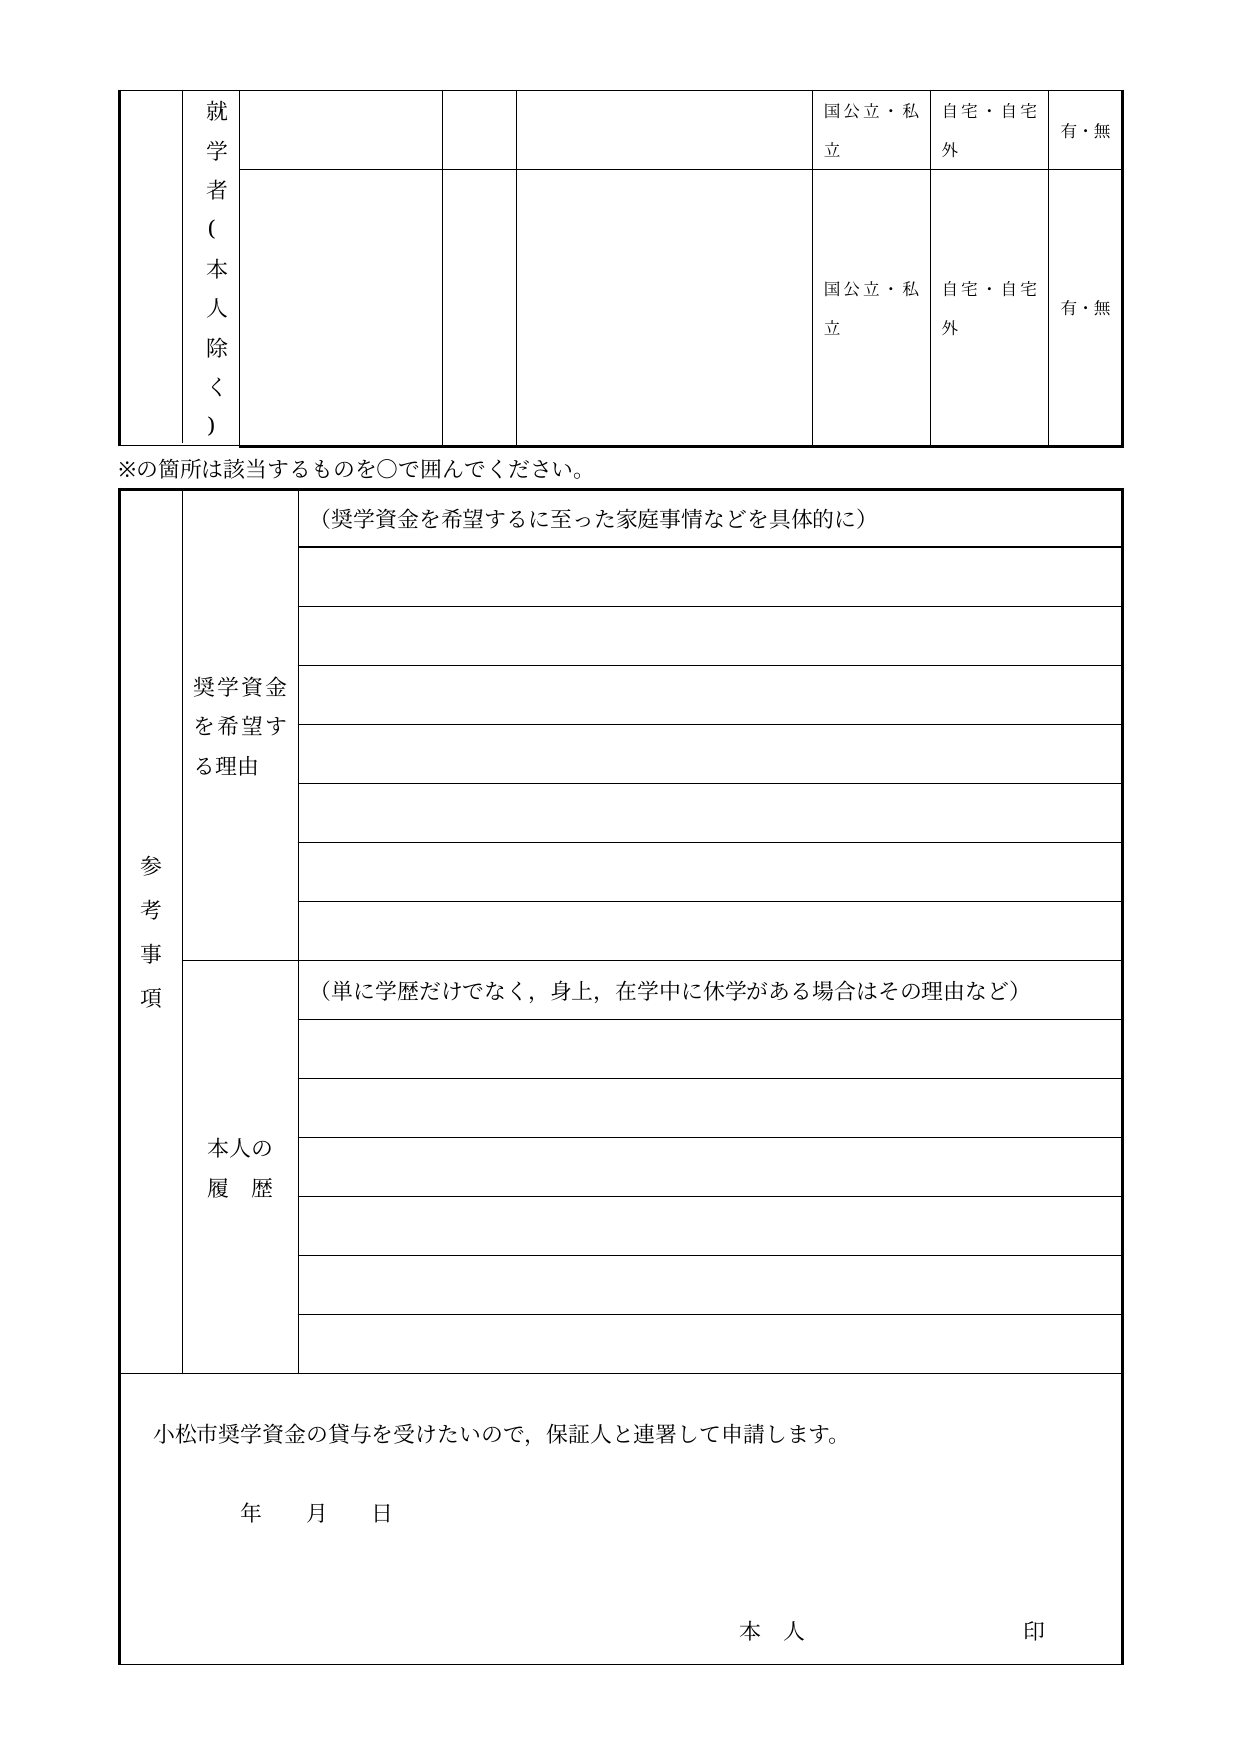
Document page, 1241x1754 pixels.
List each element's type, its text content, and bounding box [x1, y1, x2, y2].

table_cell [299, 1079, 1121, 1137]
table_cell [299, 725, 1121, 783]
table_cell [299, 1020, 1121, 1078]
table_cell [299, 843, 1121, 901]
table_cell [121, 1374, 1121, 1663]
table_cell 国公立・私立 [813, 91, 930, 169]
table_cell [299, 1315, 1121, 1373]
table_cell [299, 784, 1121, 842]
text ※の箇所は該当するものを○で囲んでください。 [118, 448, 1122, 487]
table_cell [299, 902, 1121, 960]
table_cell [299, 548, 1121, 606]
table_header （奨学資金を希望するに至った家庭事情などを具体的に） [299, 491, 1121, 546]
table_cell [517, 170, 812, 445]
table_cell 有・無 [1049, 170, 1121, 445]
table_cell [517, 91, 812, 169]
table_cell [299, 1256, 1121, 1314]
table_cell 有・無 [1049, 91, 1121, 169]
table_cell [240, 91, 442, 169]
table_cell 自宅・自宅外 [931, 170, 1048, 445]
table_header 奨学資金を希望する理由 [183, 491, 298, 960]
table_cell [299, 1197, 1121, 1255]
table_cell [443, 170, 516, 445]
table_cell [299, 1138, 1121, 1196]
table_cell [299, 607, 1121, 664]
table_cell 国公立・私立 [813, 170, 930, 445]
table_cell （単に学歴だけでなく，身上，在学中に休学がある場合はその理由など） [299, 961, 1121, 1019]
table_cell 自宅・自宅外 [931, 91, 1048, 169]
table_header 参 考 事 項 [121, 491, 182, 1373]
table_cell [240, 170, 442, 445]
table_cell 本人の 履 歴 [183, 961, 298, 1373]
table_cell [299, 666, 1121, 724]
table_cell [443, 91, 516, 169]
